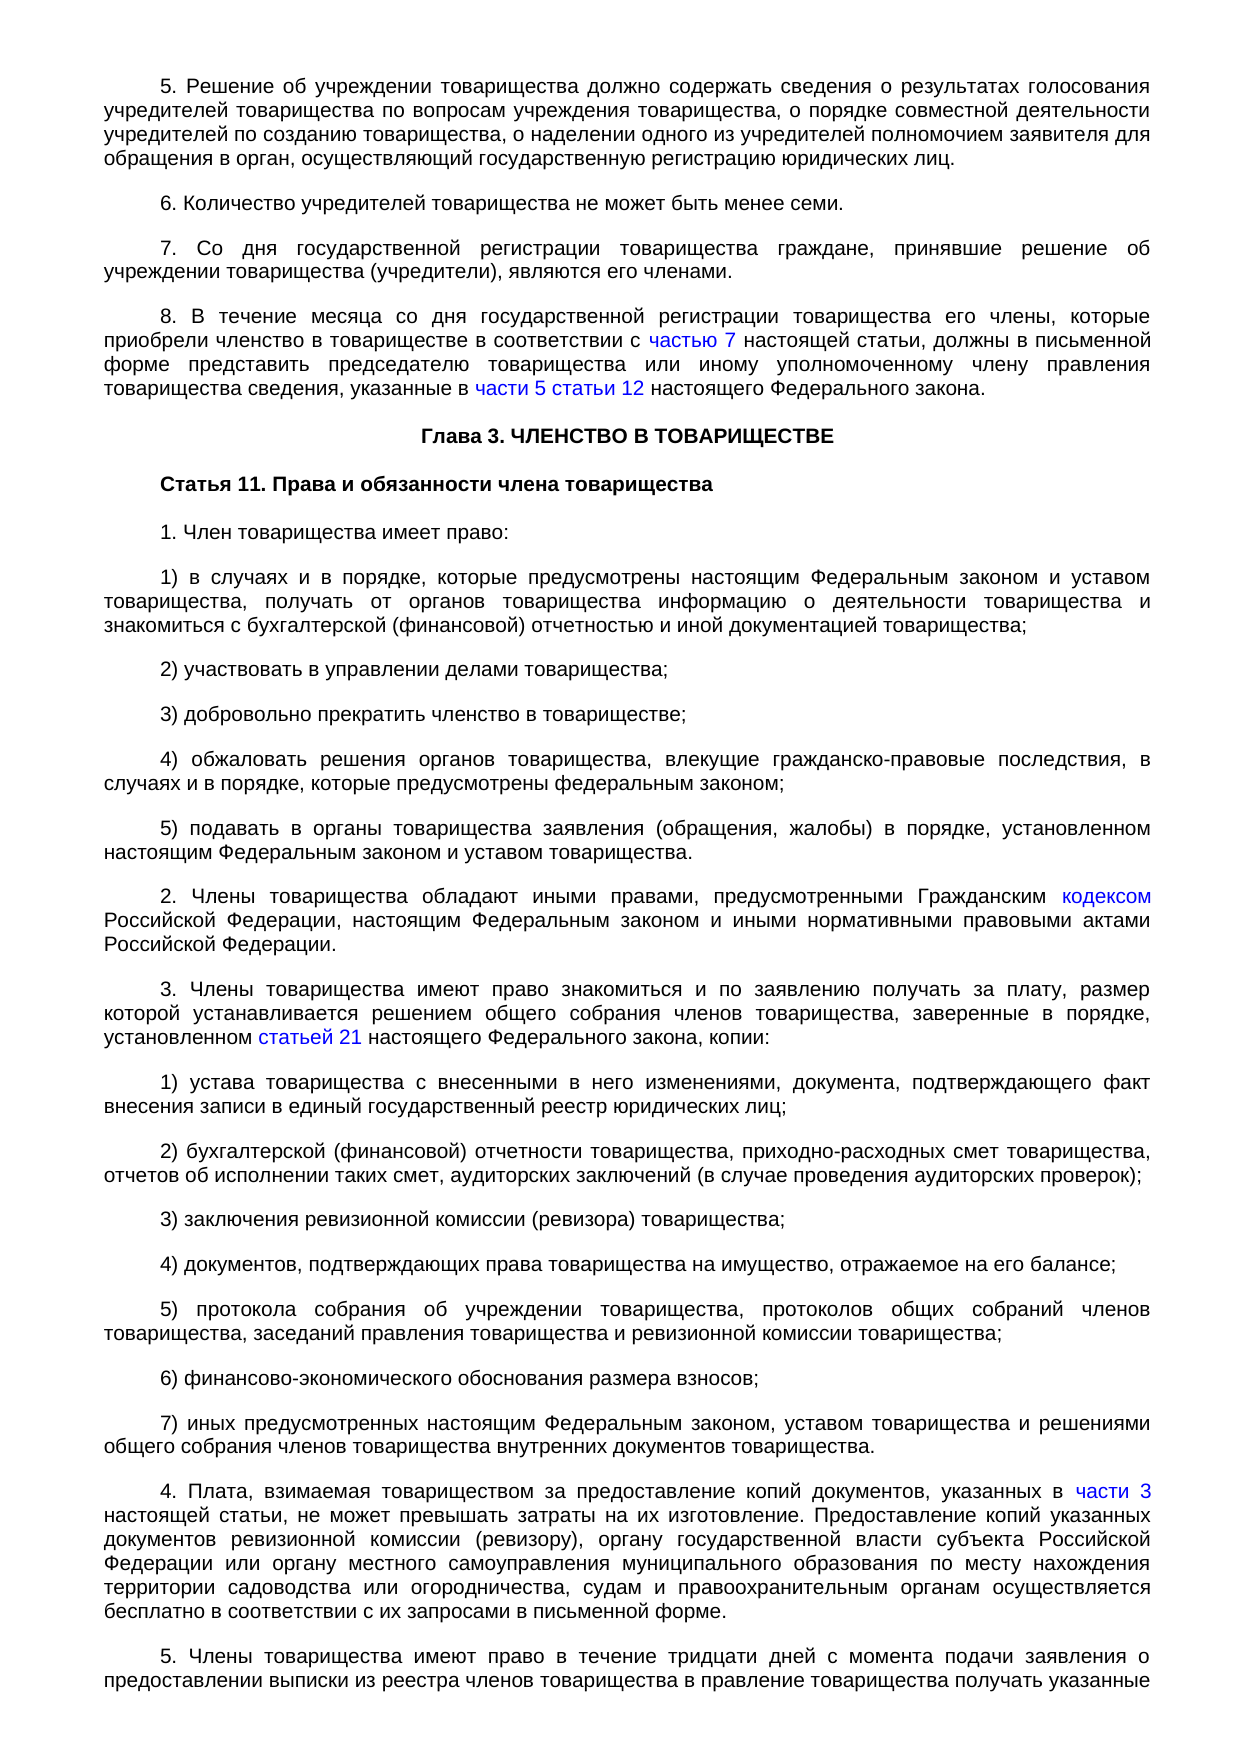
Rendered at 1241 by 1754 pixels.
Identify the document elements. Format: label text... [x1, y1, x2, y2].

text 3) заключения ревизионной комиссии (ревизора) товарищества; [103, 1207, 1152, 1231]
text 7) иных предусмотренных настоящим Федеральным законом, уставом товарищества и решениями общего собрания членов товарищества внутренних документов товарищества. [103, 1410, 1152, 1458]
text 6. Количество учредителей товарищества не может быть менее семи. [103, 191, 1152, 214]
text 1) в случаях и в порядке, которые предусмотрены настоящим Федеральным законом и уставом товарищества, получать от органов товарищества информацию о деятельности товарищества и знакомиться с бухгалтерской (финансовой) отчетностью и иной документацией товарищества; [103, 564, 1152, 636]
text 4. Плата, взимаемая товариществом за предоставление копий документов, указанных в части 3 настоящей статьи, не может превышать затраты на их изготовление. Предоставление копий указанных документов ревизионной комиссии (ревизору), органу государственной власти субъекта Российской Федерации или органу местного самоуправления муниципального образования по месту нахождения территории садоводства или огородничества, судам и правоохранительным органам осуществляется бесплатно в соответствии с их запросами в письменной форме. [103, 1479, 1152, 1623]
text 3. Члены товарищества имеют право знакомиться и по заявлению получать за плату, размер которой устанавливается решением общего собрания членов товарищества, заверенные в порядке, установленном статьей 21 настоящего Федерального закона, копии: [103, 977, 1152, 1049]
text 2) бухгалтерской (финансовой) отчетности товарищества, приходно-расходных смет товарищества, отчетов об исполнении таких смет, аудиторских заключений (в случае проведения аудиторских проверок); [103, 1138, 1152, 1186]
text 1) устава товарищества с внесенными в него изменениями, документа, подтверждающего факт внесения записи в единый государственный реестр юридических лиц; [103, 1070, 1152, 1118]
text 5. Решение об учреждении товарищества должно содержать сведения о результатах голосования учредителей товарищества по вопросам учреждения товарищества, о порядке совместной деятельности учредителей по созданию товарищества, о наделении одного из учредителей полномочием заявителя для обращения в орган, осуществляющий государственную регистрацию юридических лиц. [103, 74, 1152, 170]
text 5) протокола собрания об учреждении товарищества, протоколов общих собраний членов товарищества, заседаний правления товарищества и ревизионной комиссии товарищества; [103, 1297, 1152, 1345]
text 5) подавать в органы товарищества заявления (обращения, жалобы) в порядке, установленном настоящим Федеральным законом и уставом товарищества. [103, 816, 1152, 863]
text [103, 1644, 1152, 1692]
text 3) добровольно прекратить членство в товариществе; [103, 702, 1152, 726]
title Статья 11. Права и обязанности члена товарищества [103, 472, 1152, 496]
text 2. Члены товарищества обладают иными правами, предусмотренными Гражданским кодексом Российской Федерации, настоящим Федеральным законом и иными нормативными правовыми актами Российской Федерации. [103, 884, 1152, 956]
text 4) документов, подтверждающих права товарищества на имущество, отражаемое на его балансе; [103, 1252, 1152, 1276]
text 2) участвовать в управлении делами товарищества; [103, 657, 1152, 681]
text 7. Со дня государственной регистрации товарищества граждане, принявшие решение об учреждении товарищества (учредители), являются его членами. [103, 235, 1152, 283]
text 8. В течение месяца со дня государственной регистрации товарищества его члены, которые приобрели членство в товариществе в соответствии с частью 7 настоящей статьи, должны в письменной форме представить председателю товарищества или иному уполномоченному члену правления товарищества сведения, указанные в части 5 статьи 12 настоящего Федерального закона. [103, 304, 1152, 400]
text 1. Член товарищества имеет право: [103, 520, 1152, 544]
title Глава 3. ЧЛЕНСТВО В ТОВАРИЩЕСТВЕ [103, 424, 1152, 448]
text 6) финансово-экономического обоснования размера взносов; [103, 1366, 1152, 1389]
text 4) обжаловать решения органов товарищества, влекущие гражданско-правовые последствия, в случаях и в порядке, которые предусмотрены федеральным законом; [103, 747, 1152, 795]
